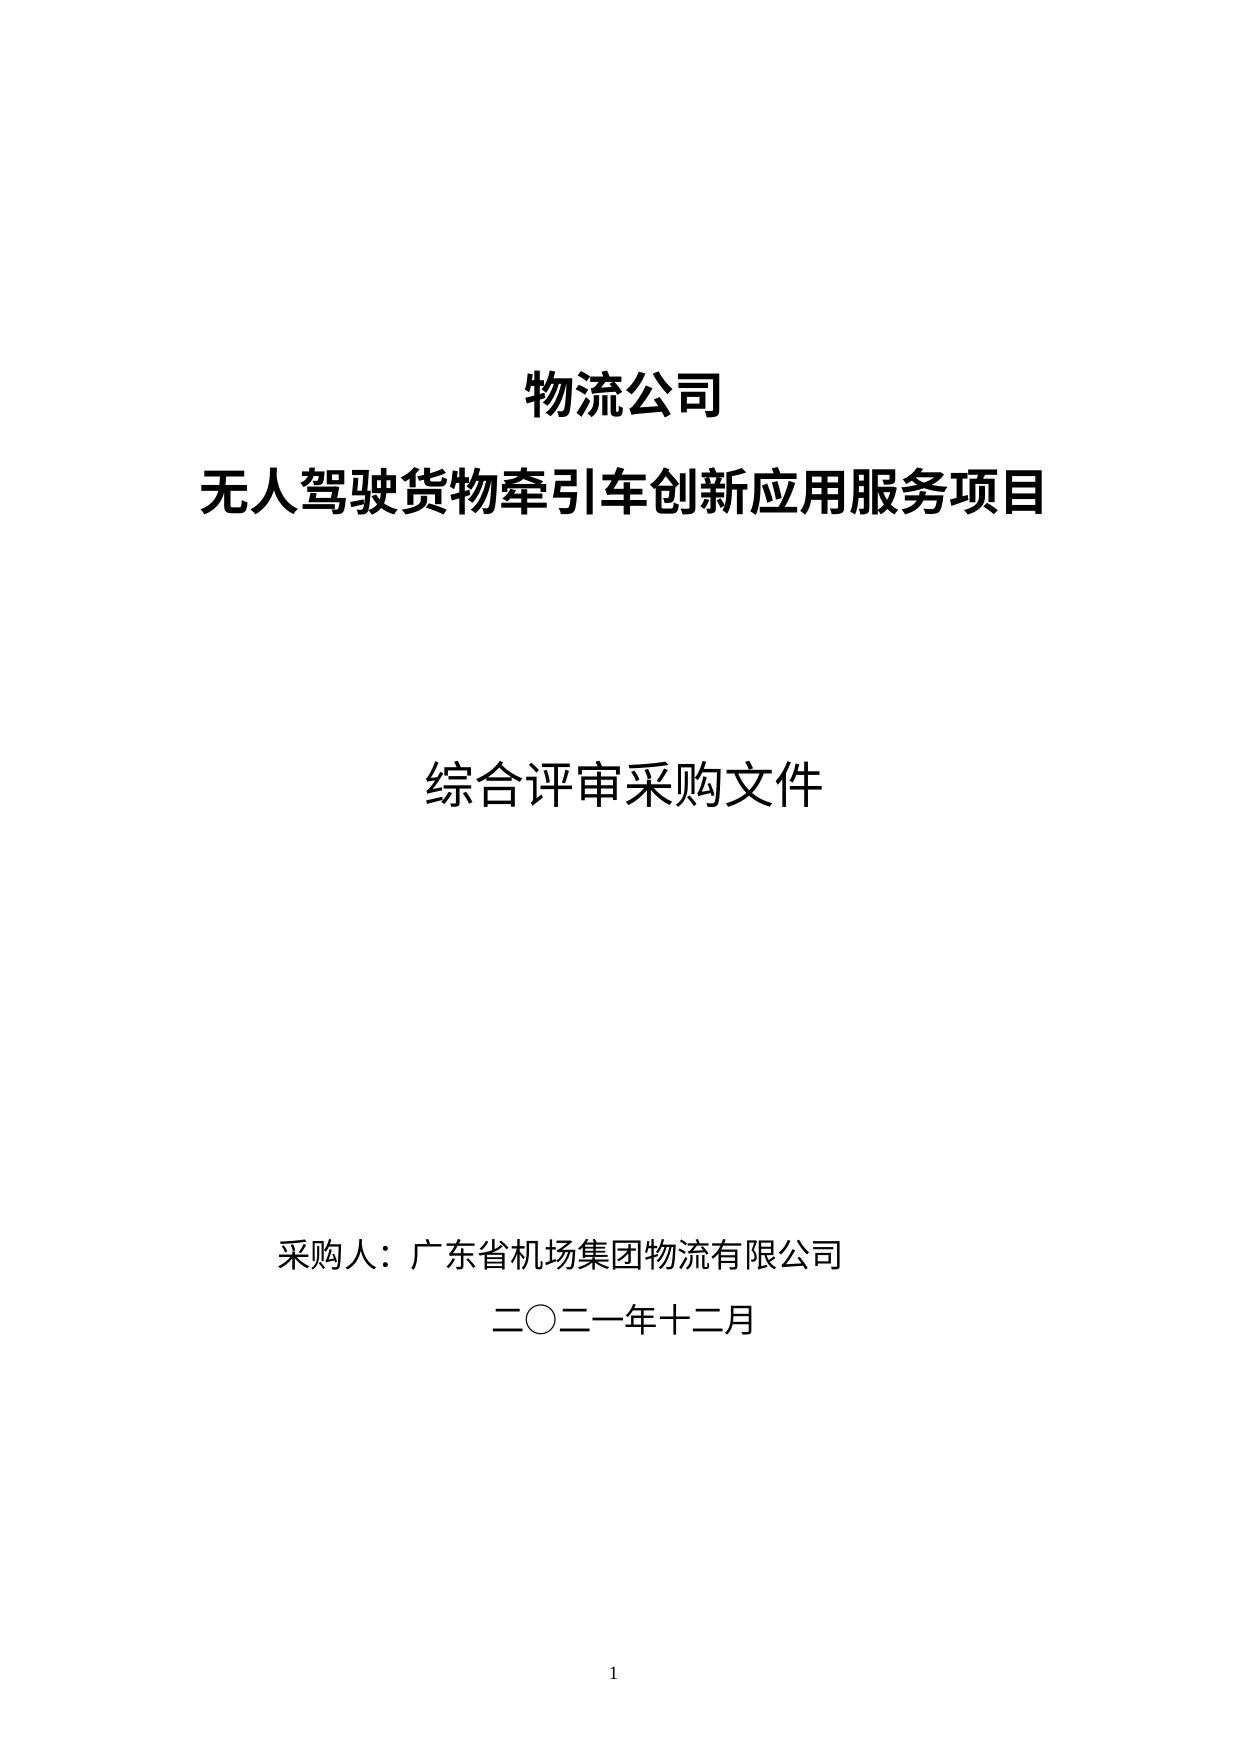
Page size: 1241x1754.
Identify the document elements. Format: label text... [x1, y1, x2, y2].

text 二○二一年十二月 [177, 1285, 1072, 1350]
text 综合评审采购文件 [177, 733, 1072, 830]
text 采购人：广东省机场集团物流有限公司 [177, 1220, 1072, 1285]
text 无人驾驶货物牵引车创新应用服务项目 [177, 440, 1072, 538]
text 物流公司 [177, 343, 1072, 440]
